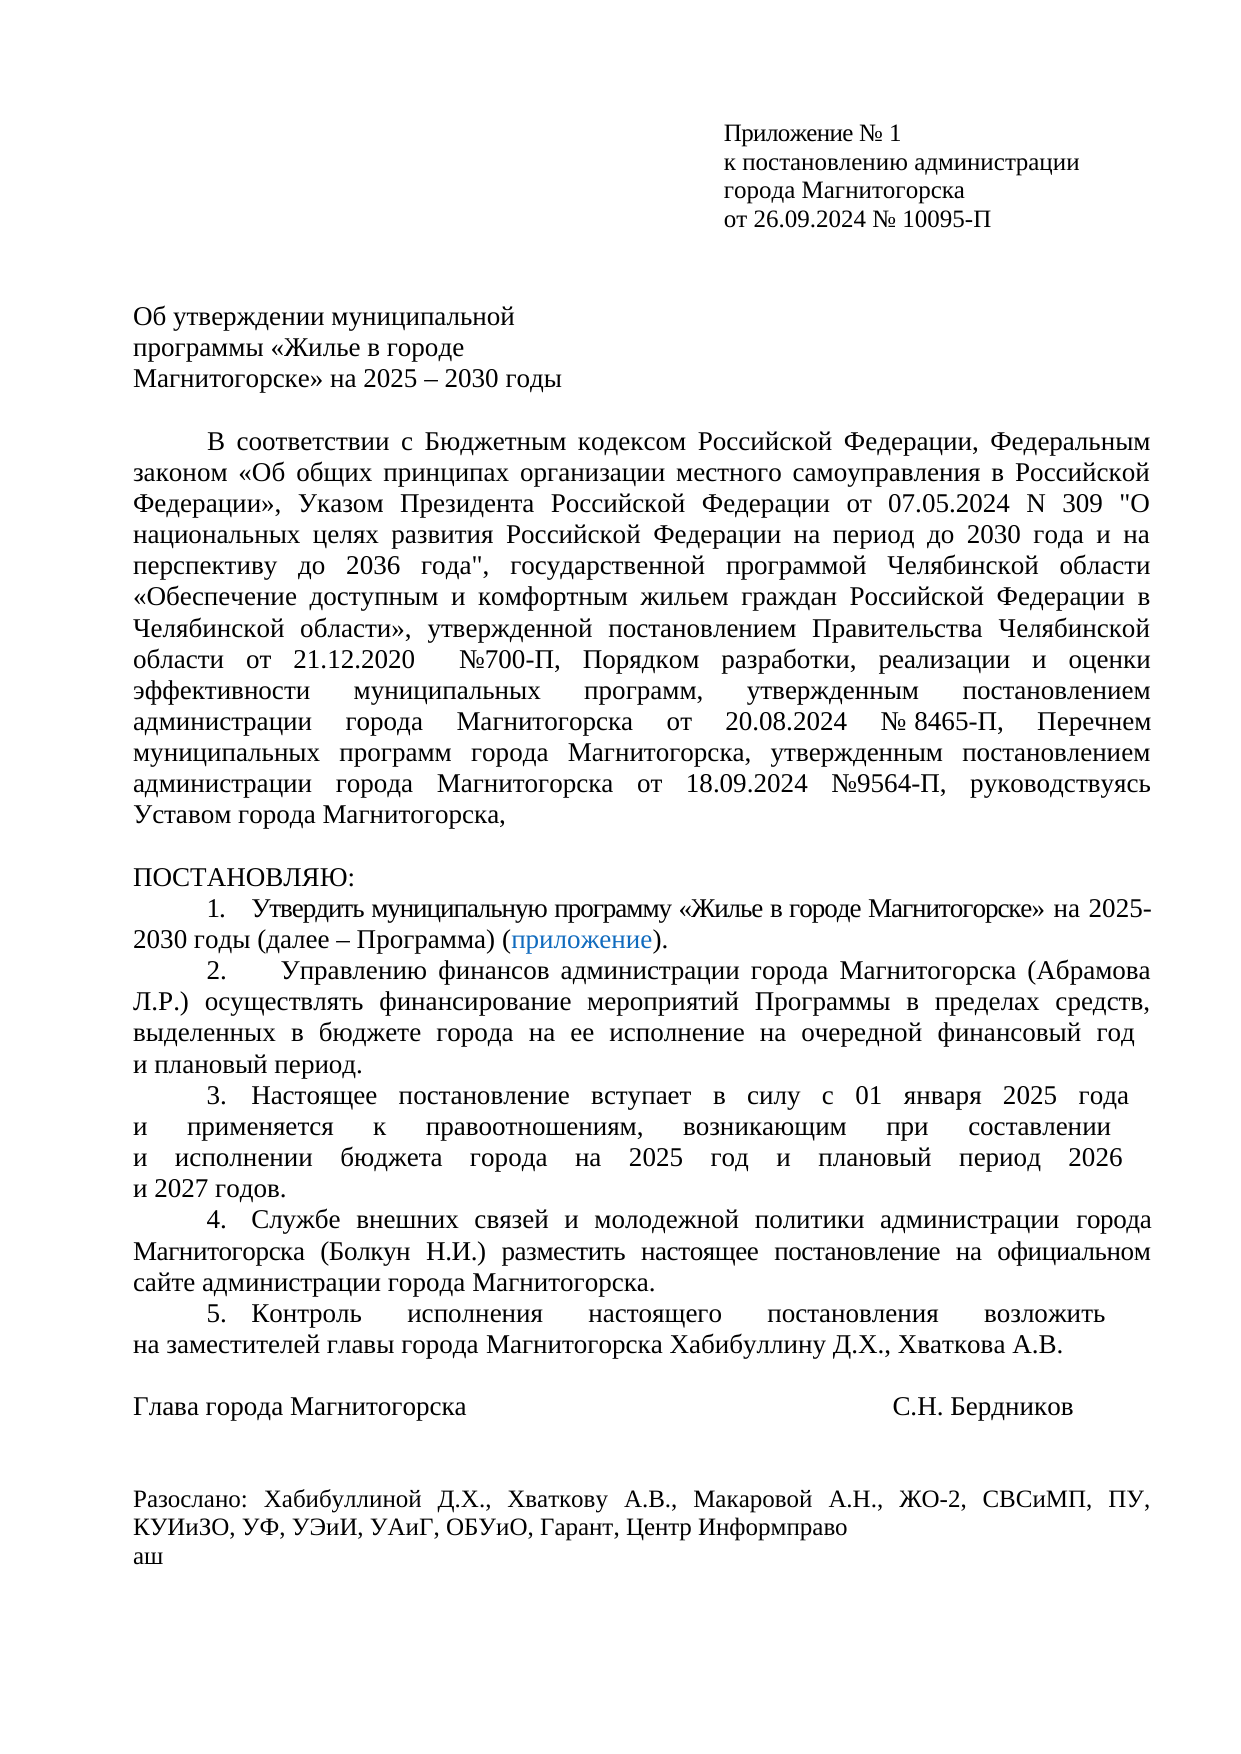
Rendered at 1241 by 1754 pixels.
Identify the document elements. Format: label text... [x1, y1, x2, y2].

text города Магнитогорска [635, 176, 1152, 204]
text Глава города Магнитогорска С.Н. Бердников [133, 1390, 1152, 1421]
text Разослано: Хабибуллиной Д.Х., Хваткову А.В., Макаровой А.Н., ЖО-2, СВСиМП, ПУ, КУИиЗО, УФ, УЭиИ, УАиГ, ОБУиО, Гарант, Центр Информправо [133, 1484, 1152, 1541]
text В соответствии с Бюджетным кодексом Российской Федерации, Федеральным законом «Об общих принципах организации местного самоуправления в Российской Федерации», Указом Президента Российской Федерации от 07.05.2024 N 309 "О национальных целях развития Российской Федерации на период до 2030 года и на перспективу до 2036 года", государственной программой Челябинской области «Обеспечение доступным и комфортным жильем граждан Российской Федерации в Челябинской области», утвержденной постановлением Правительства Челябинской области от 21.12.2020 №700-П, Порядком разработки, реализации и оценки эффективности муниципальных программ, утвержденным постановлением администрации города Магнитогорска от 20.08.2024 № 8465-П, Перечнем муниципальных программ города Магнитогорска, утвержденным постановлением администрации города Магнитогорска от 18.09.2024 №9564-П, руководствуясь Уставом города Магнитогорска, [133, 425, 1152, 830]
text ПОСТАНОВЛЯЮ: [133, 861, 1152, 892]
text к постановлению администрации [635, 147, 1152, 176]
text от 26.09.2024 № 10095-П [635, 204, 1152, 233]
text Об утверждении муниципальной программы «Жилье в городе Магнитогорске» на 2025 – 2030 годы [133, 300, 650, 394]
text аш [133, 1541, 1152, 1570]
text 3. Настоящее постановление вступает в силу с 01 января 2025 года и применяется к правоотношениям, возникающим при составлении и исполнении бюджета города на 2025 год и плановый период 2026 и 2027 годов. [133, 1079, 1152, 1203]
text 4. Службе внешних связей и молодежной политики администрации города Магнитогорска (Болкун Н.И.) разместить настоящее постановление на официальном сайте администрации города Магнитогорска. [133, 1203, 1152, 1297]
text 5. Контроль исполнения настоящего постановления возложить на заместителей главы города Магнитогорска Хабибуллину Д.Х., Хваткова А.В. [133, 1297, 1152, 1359]
list Утвердить муниципальную программу «Жилье в городе Магнитогорске» на 2025-2030 годы (далее – Программа) (приложение). [133, 892, 1152, 954]
list Управлению финансов администрации города Магнитогорска (Абрамова Л.Р.) осуществлять финансирование мероприятий Программы в пределах средств, выделенных в бюджете города на ее исполнение на очередной финансовый год и плановый период. [133, 954, 1152, 1079]
text Приложение № 1 [635, 118, 1152, 147]
